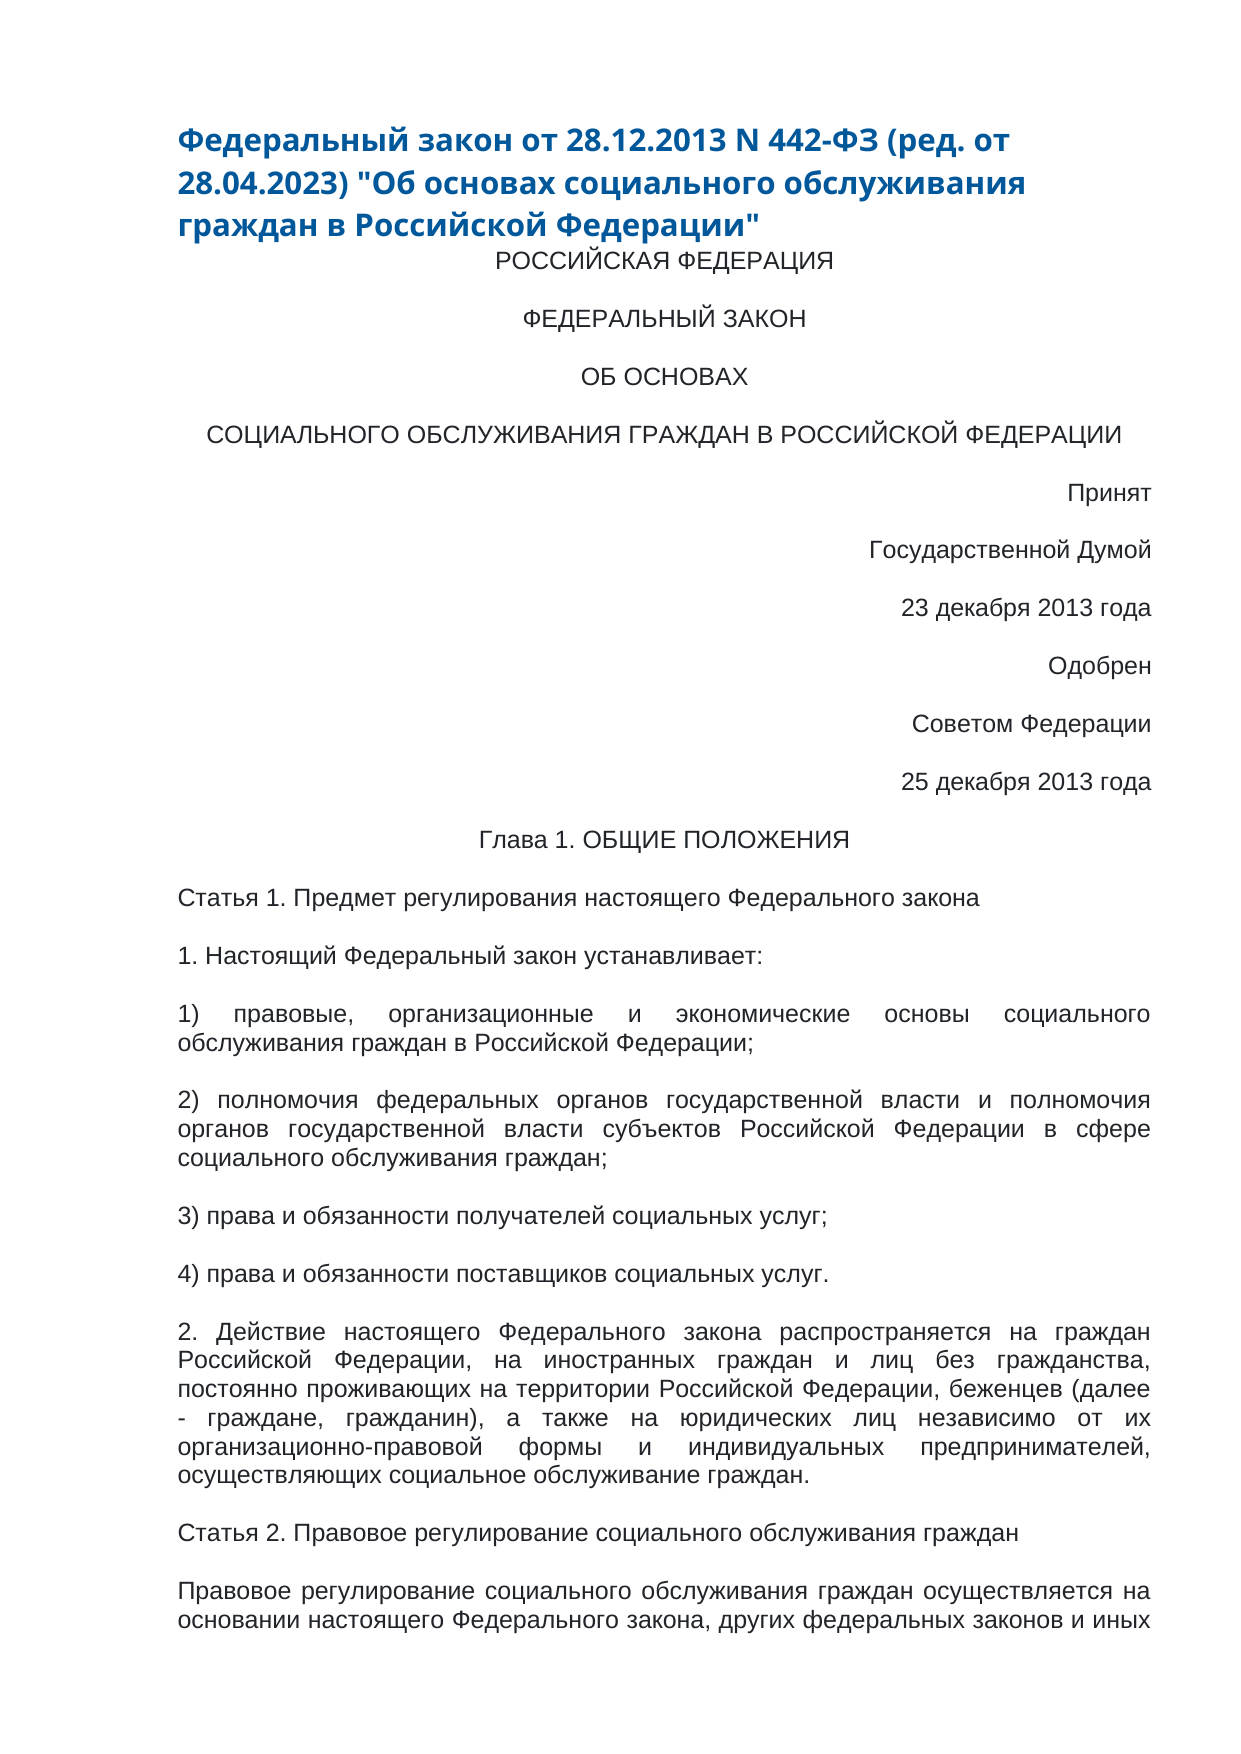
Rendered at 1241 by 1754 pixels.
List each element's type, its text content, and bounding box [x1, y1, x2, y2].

text 1. Настоящий Федеральный закон устанавливает: [177, 941, 1152, 970]
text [177, 1576, 1152, 1634]
text Статья 1. Предмет регулирования настоящего Федерального закона [177, 883, 1152, 912]
text Советом Федерации [177, 709, 1152, 738]
text 2) полномочия федеральных органов государственной власти и полномочия органов государственной власти субъектов Российской Федерации в сфере социального обслуживания граждан; [177, 1086, 1152, 1172]
text ФЕДЕРАЛЬНЫЙ ЗАКОН [177, 304, 1152, 333]
text 25 декабря 2013 года [177, 767, 1152, 796]
text ОБ ОСНОВАХ [177, 362, 1152, 391]
text 1) правовые, организационные и экономические основы социального обслуживания граждан в Российской Федерации; [177, 999, 1152, 1056]
text Статья 2. Правовое регулирование социального обслуживания граждан [177, 1518, 1152, 1547]
text Принят [177, 478, 1152, 506]
text 23 декабря 2013 года [177, 593, 1152, 622]
text Федеральный закон от 28.12.2013 N 442-ФЗ (ред. от 28.04.2023) "Об основах социального обслуживания граждан в Российской Федерации" [177, 118, 1152, 246]
text 3) права и обязанности получателей социальных услуг; [177, 1201, 1152, 1230]
text СОЦИАЛЬНОГО ОБСЛУЖИВАНИЯ ГРАЖДАН В РОССИЙСКОЙ ФЕДЕРАЦИИ [177, 420, 1152, 448]
text 2. Действие настоящего Федерального закона распространяется на граждан Российской Федерации, на иностранных граждан и лиц без гражданства, постоянно проживающих на территории Российской Федерации, беженцев (далее - граждане, гражданин), а также на юридических лиц независимо от их организационно-правовой формы и индивидуальных предпринимателей, осуществляющих социальное обслуживание граждан. [177, 1317, 1152, 1489]
text РОССИЙСКАЯ ФЕДЕРАЦИЯ [177, 246, 1152, 275]
text Одобрен [177, 651, 1152, 680]
text Государственной Думой [177, 536, 1152, 564]
text 4) права и обязанности поставщиков социальных услуг. [177, 1259, 1152, 1288]
text Глава 1. ОБЩИЕ ПОЛОЖЕНИЯ [177, 825, 1152, 854]
